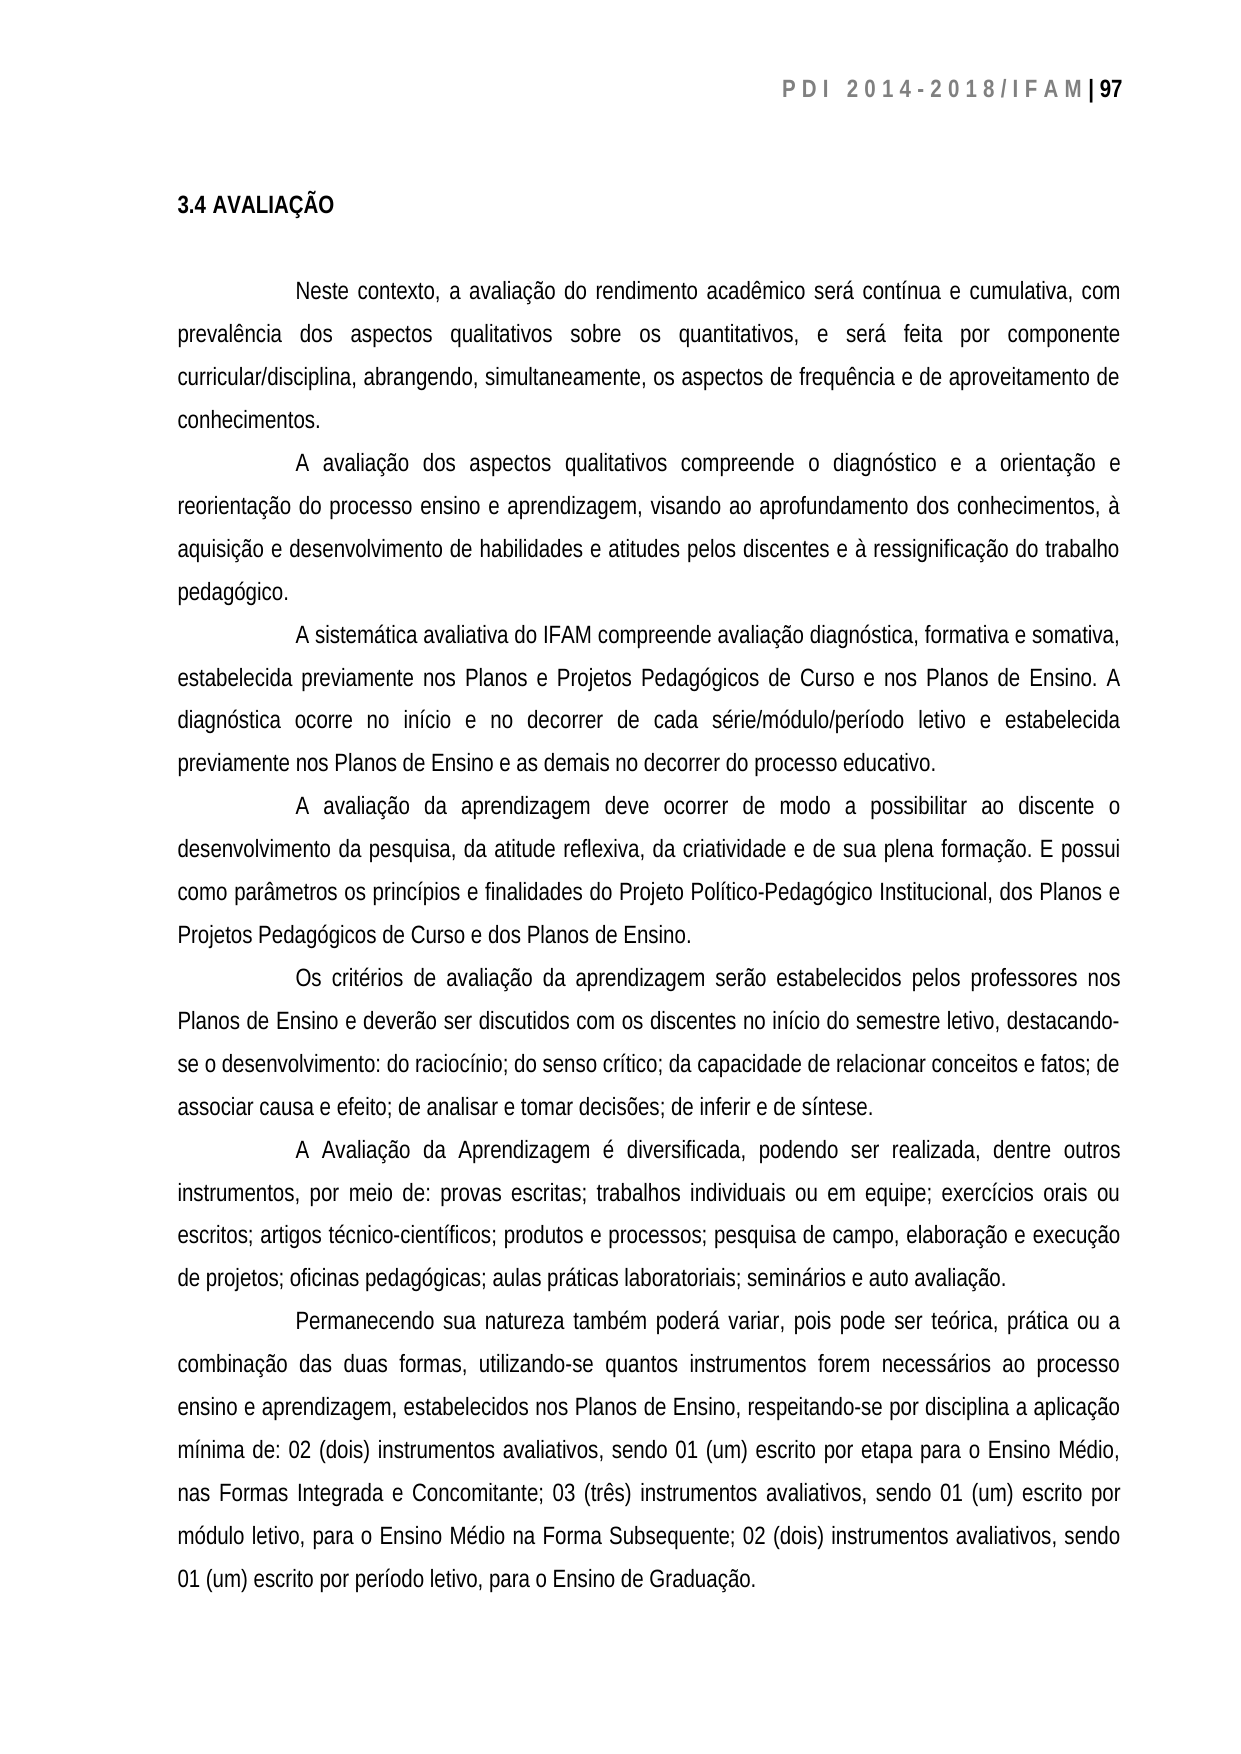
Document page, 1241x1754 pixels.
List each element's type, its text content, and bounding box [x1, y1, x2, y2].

text Neste contexto, a avaliação do rendimento acadêmico será contínua e cumulativa, com prevalência dos aspectos qualitativos sobre os quantitativos, e será feita por componente curricular/disciplina, abrangendo, simultaneamente, os aspectos de frequência e de aproveitamento de conhecimentos. [177, 276, 1122, 434]
list AVALIAÇÃO [177, 191, 1122, 219]
text A avaliação dos aspectos qualitativos compreende o diagnóstico e a orientação e reorientação do processo ensino e aprendizagem, visando ao aprofundamento dos conhecimentos, à aquisição e desenvolvimento de habilidades e atitudes pelos discentes e à ressignificação do trabalho pedagógico. [177, 448, 1122, 605]
text A sistemática avaliativa do IFAM compreende avaliação diagnóstica, formativa e somativa, estabelecida previamente nos Planos e Projetos Pedagógicos de Curso e nos Planos de Ensino. A diagnóstica ocorre no início e no decorrer de cada série/módulo/período letivo e estabelecida previamente nos Planos de Ensino e as demais no decorrer do processo educativo. [177, 620, 1122, 777]
text Permanecendo sua natureza também poderá variar, pois pode ser teórica, prática ou a combinação das duas formas, utilizando-se quantos instrumentos forem necessários ao processo ensino e aprendizagem, estabelecidos nos Planos de Ensino, respeitando-se por disciplina a aplicação mínima de: 02 (dois) instrumentos avaliativos, sendo 01 (um) escrito por etapa para o Ensino Médio, nas Formas Integrada e Concomitante; 03 (três) instrumentos avaliativos, sendo 01 (um) escrito por módulo letivo, para o Ensino Médio na Forma Subsequente; 02 (dois) instrumentos avaliativos, sendo 01 (um) escrito por período letivo, para o Ensino de Graduação. [177, 1306, 1122, 1592]
text A Avaliação da Aprendizagem é diversificada, podendo ser realizada, dentre outros instrumentos, por meio de: provas escritas; trabalhos individuais ou em equipe; exercícios orais ou escritos; artigos técnico-científicos; produtos e processos; pesquisa de campo, elaboração e execução de projetos; oficinas pedagógicas; aulas práticas laboratoriais; seminários e auto avaliação. [177, 1135, 1122, 1292]
text A avaliação da aprendizagem deve ocorrer de modo a possibilitar ao discente o desenvolvimento da pesquisa, da atitude reflexiva, da criatividade e de sua plena formação. E possui como parâmetros os princípios e finalidades do Projeto Político-Pedagógico Institucional, dos Planos e Projetos Pedagógicos de Curso e dos Planos de Ensino. [177, 791, 1122, 949]
text Os critérios de avaliação da aprendizagem serão estabelecidos pelos professores nos Planos de Ensino e deverão ser discutidos com os discentes no início do semestre letivo, destacando-se o desenvolvimento: do raciocínio; do senso crítico; da capacidade de relacionar conceitos e fatos; de associar causa e efeito; de analisar e tomar decisões; de inferir e de síntese. [177, 963, 1122, 1120]
